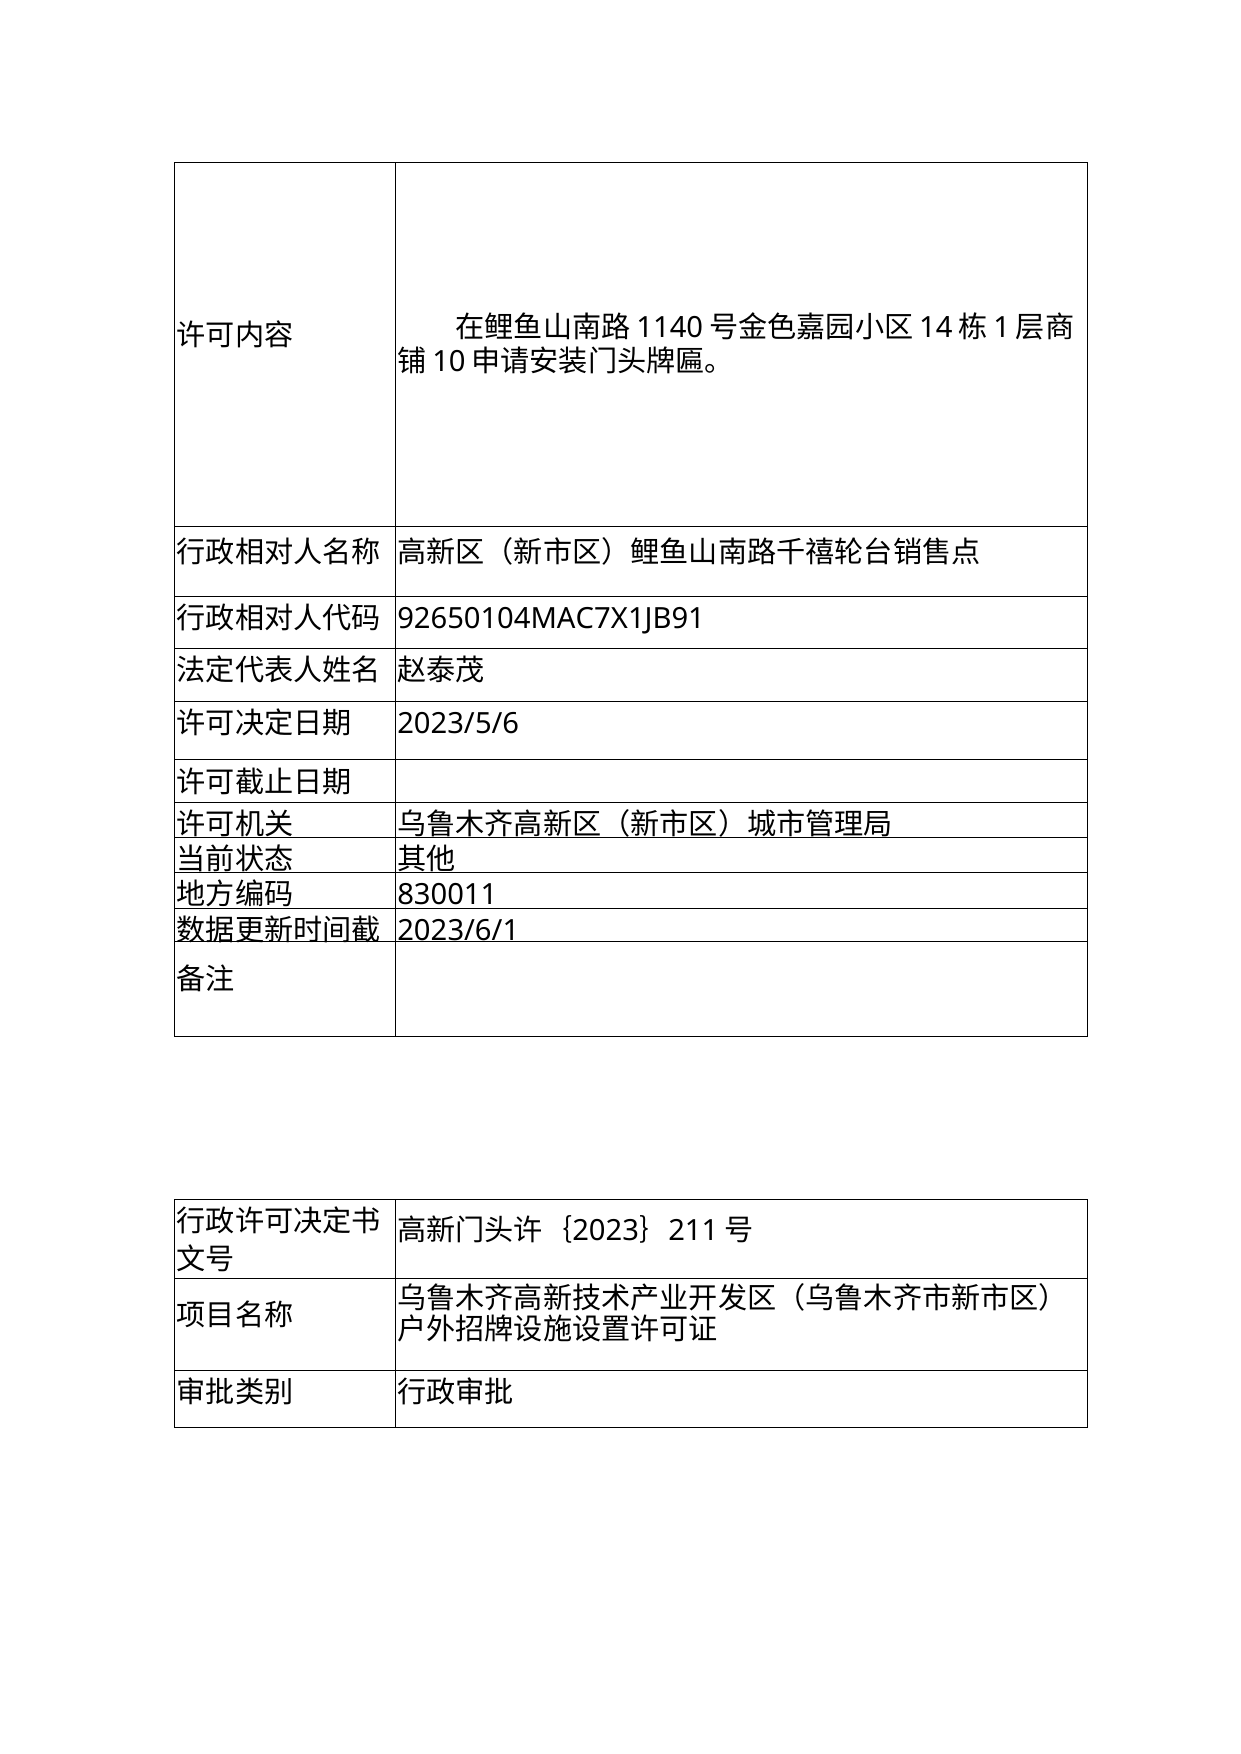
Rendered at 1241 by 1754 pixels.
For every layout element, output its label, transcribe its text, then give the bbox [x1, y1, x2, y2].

table_cell [396, 942, 1087, 1036]
table_cell [396, 760, 1087, 802]
table_cell 当前状态 [175, 838, 395, 872]
table_cell 2023/6/1 [396, 909, 1087, 941]
table_cell 在鲤鱼山南路1140号金色嘉园小区14栋1层商铺10申请安装门头牌匾。 [396, 163, 1087, 526]
table_cell 2023/5/6 [396, 702, 1087, 759]
table_cell 行政相对人代码 [175, 597, 395, 648]
table_cell 高新区（新市区）鲤鱼山南路千禧轮台销售点 [396, 527, 1087, 596]
table_cell 许可内容 [175, 163, 395, 526]
table_header 行政许可决定书文号 [175, 1200, 395, 1278]
table_cell 830011 [396, 873, 1087, 908]
table_cell 项目名称 [175, 1279, 395, 1370]
table_cell 许可决定日期 [175, 702, 395, 759]
table_header 高新门头许｛2023｝211号 [396, 1200, 1087, 1278]
table_cell 许可截止日期 [175, 760, 395, 802]
table_cell 其他 [396, 838, 1087, 872]
table_cell 赵泰茂 [396, 649, 1087, 701]
table_cell 数据更新时间截止 [175, 909, 395, 941]
table_cell 乌鲁木齐高新区（新市区）城市管理局 [396, 803, 1087, 837]
table_cell 法定代表人姓名 [175, 649, 395, 701]
table_cell 审批类别 [175, 1371, 395, 1427]
table_cell 备注 [175, 942, 395, 1036]
table_cell 乌鲁木齐高新技术产业开发区（乌鲁木齐市新市区）户外招牌设施设置许可证 [396, 1279, 1087, 1370]
table_cell 92650104MAC7X1JB91 [396, 597, 1087, 648]
table_cell 行政相对人名称 [175, 527, 395, 596]
table_cell 许可机关 [175, 803, 395, 837]
table_cell 行政审批 [396, 1371, 1087, 1427]
table_cell 地方编码 [175, 873, 395, 908]
